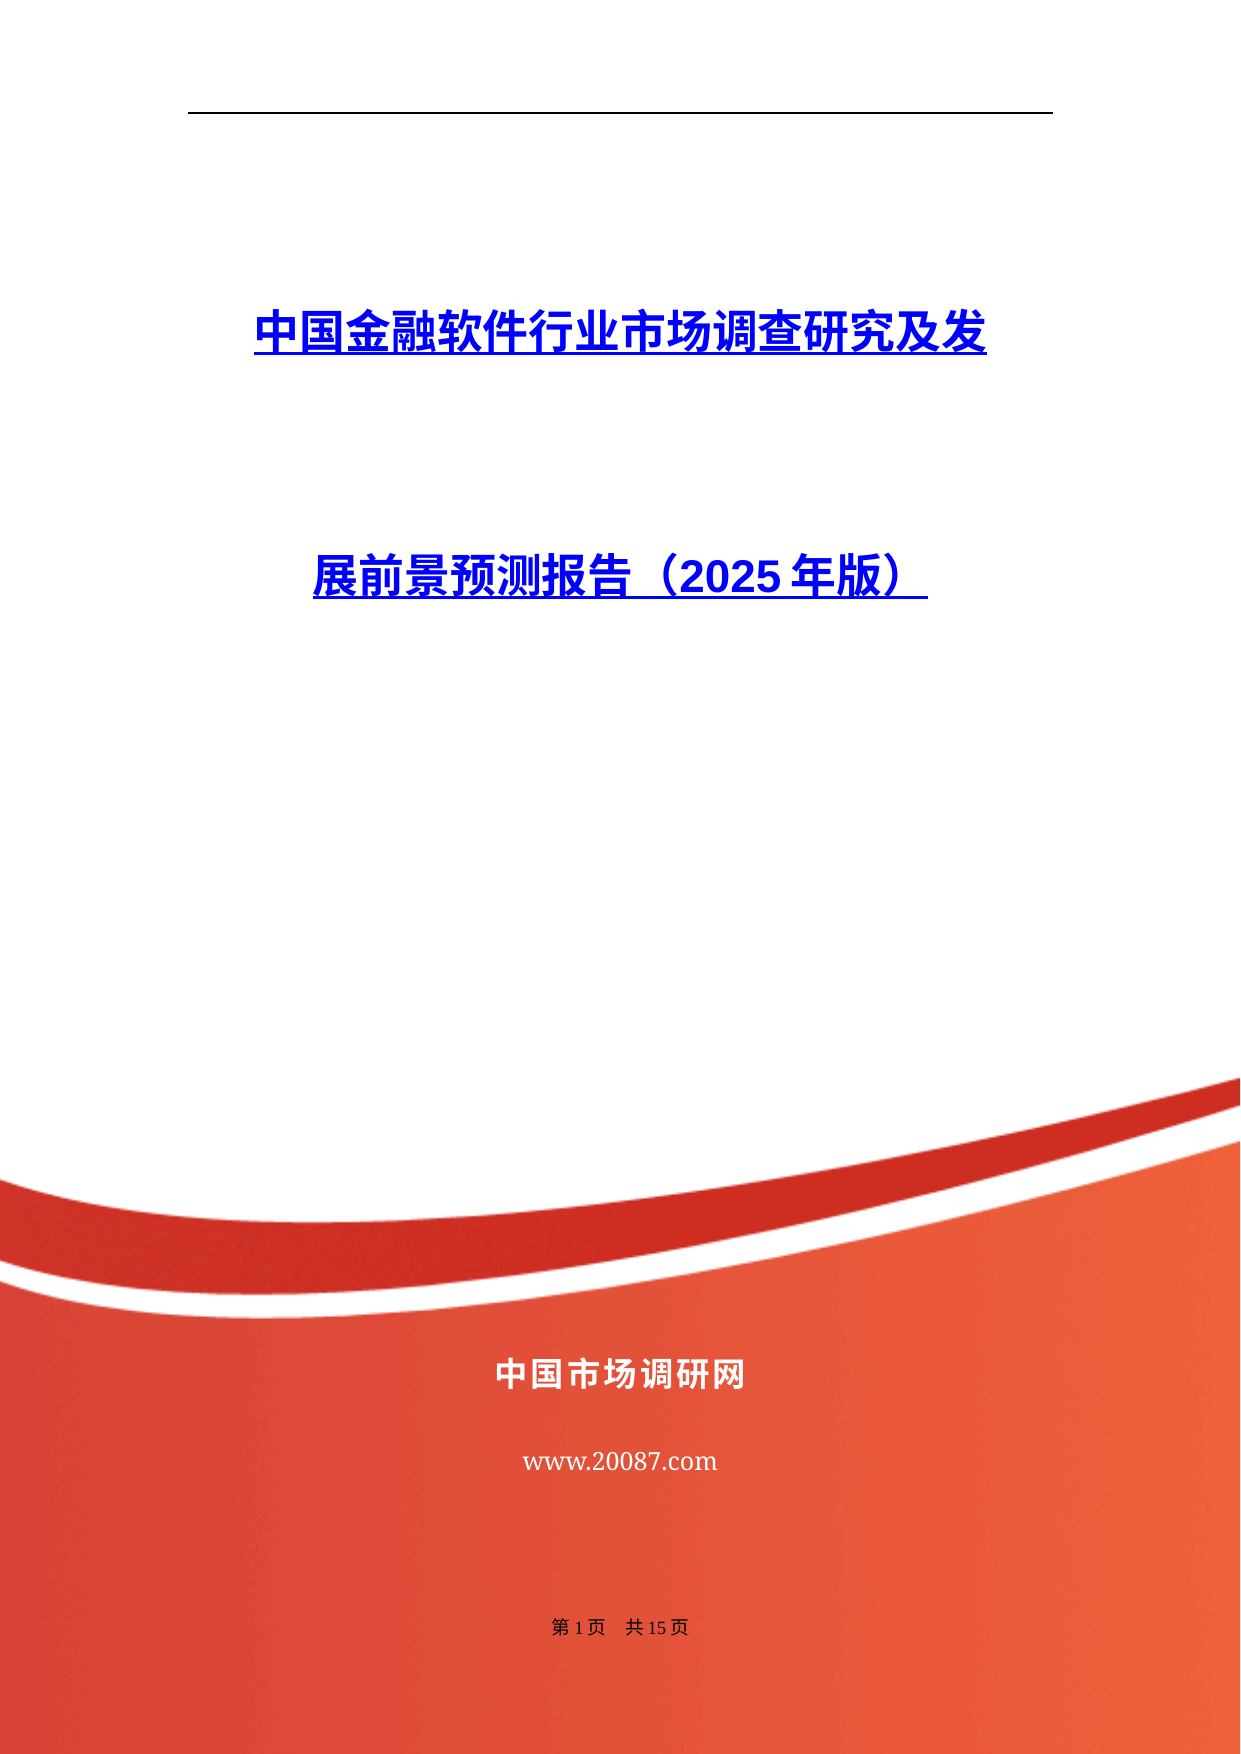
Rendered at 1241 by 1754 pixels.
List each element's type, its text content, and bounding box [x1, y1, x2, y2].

picture [0, 1006, 1241, 1754]
table_header 中国金融软件行业市场调查研究及发展前景预测报告（2025年版） [188, 207, 1053, 773]
text www.20087.com [187, 1428, 1053, 1493]
subtitle 中国市场调研网 [187, 1339, 1053, 1404]
